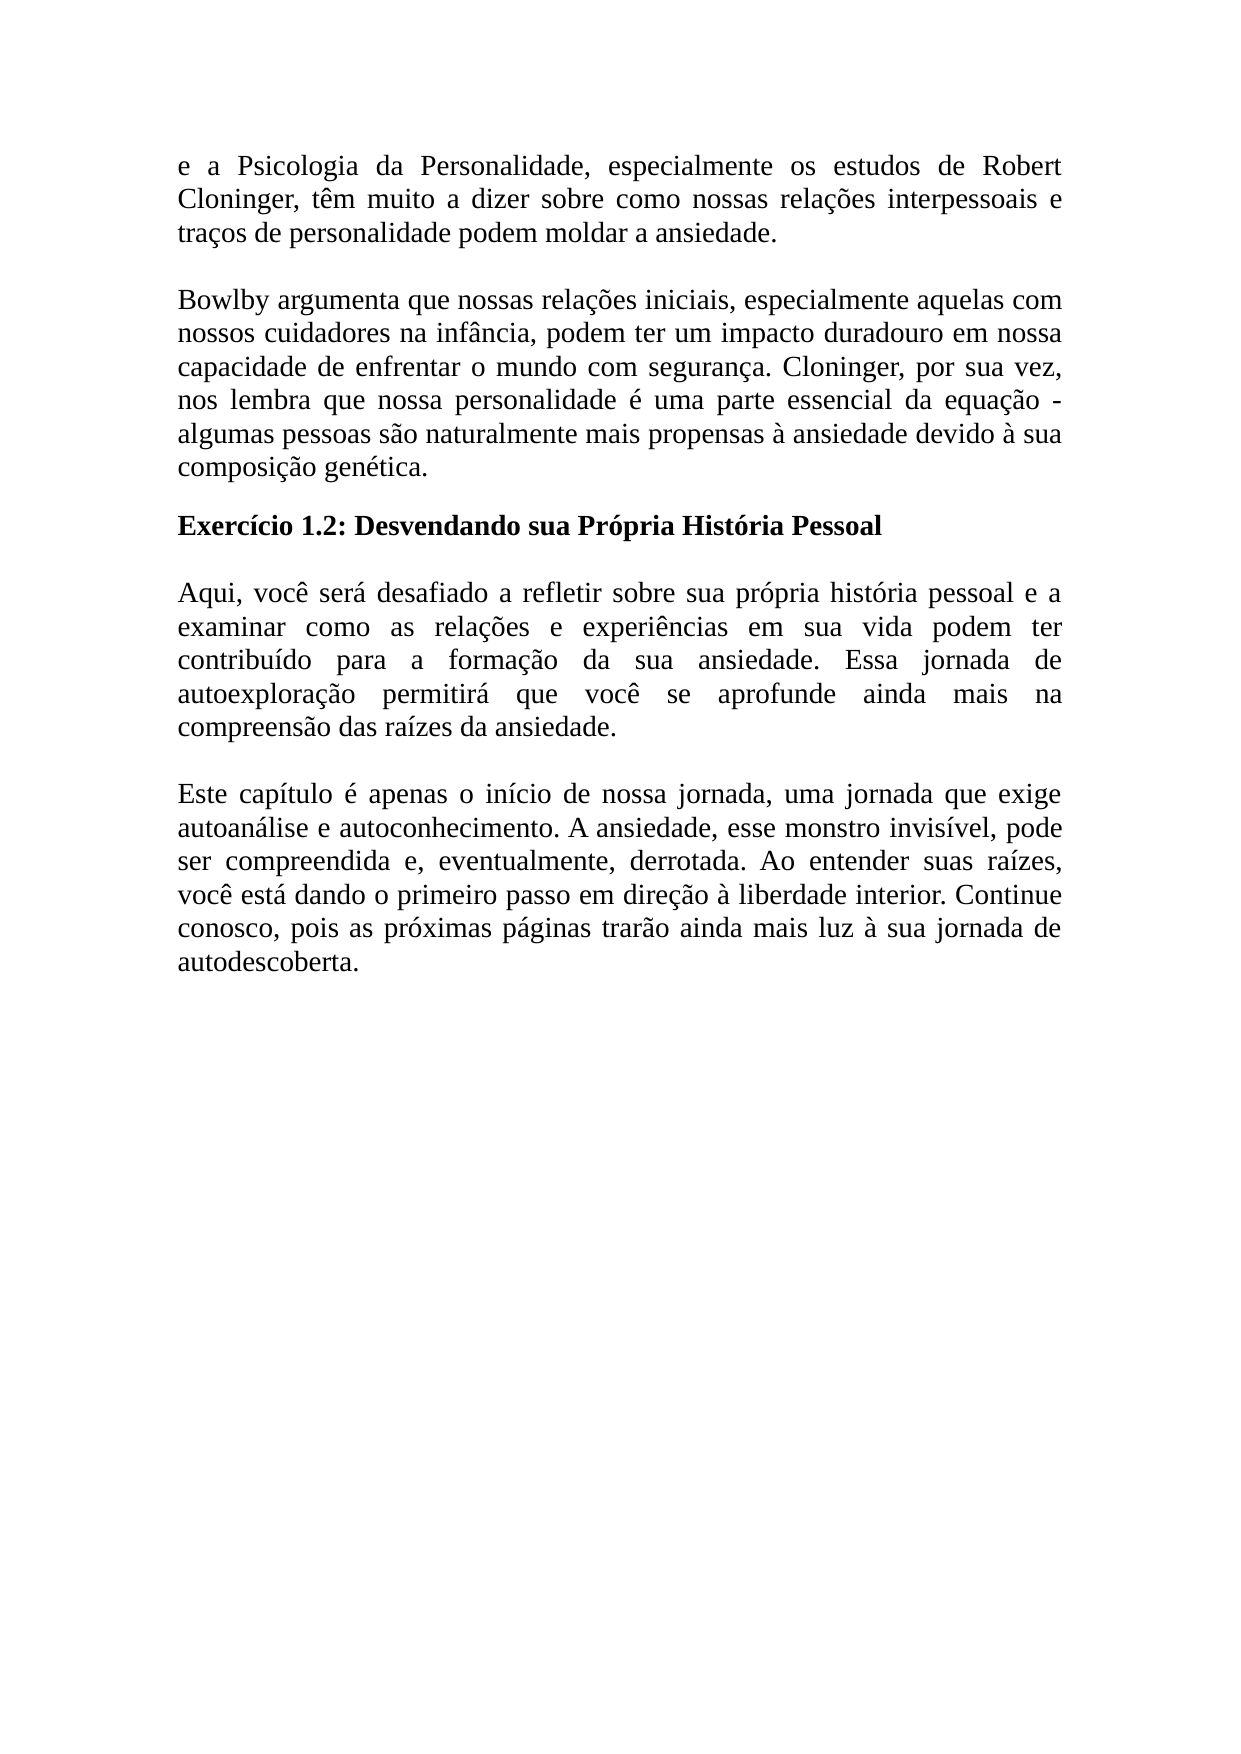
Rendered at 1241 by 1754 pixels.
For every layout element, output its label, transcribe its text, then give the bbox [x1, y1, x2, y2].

subtitle Exercício 1.2: Desvendando sua Própria História Pessoal [177, 508, 1063, 542]
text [177, 148, 1063, 248]
text Este capítulo é apenas o início de nossa jornada, uma jornada que exige autoanálise e autoconhecimento. A ansiedade, esse monstro invisível, pode ser compreendida e, eventualmente, derrotada. Ao entender suas raízes, você está dando o primeiro passo em direção à liberdade interior. Continue conosco, pois as próximas páginas trarão ainda mais luz à sua jornada de autodescoberta. [177, 776, 1063, 978]
text Bowlby argumenta que nossas relações iniciais, especialmente aquelas com nossos cuidadores na infância, podem ter um impacto duradouro em nossa capacidade de enfrentar o mundo com segurança. Cloninger, por sua vez, nos lembra que nossa personalidade é uma parte essencial da equação - algumas pessoas são naturalmente mais propensas à ansiedade devido à sua composição genética. [177, 282, 1063, 483]
text Aqui, você será desafiado a refletir sobre sua própria história pessoal e a examinar como as relações e experiências em sua vida podem ter contribuído para a formação da sua ansiedade. Essa jornada de autoexploração permitirá que você se aprofunde ainda mais na compreensão das raízes da ansiedade. [177, 575, 1063, 743]
